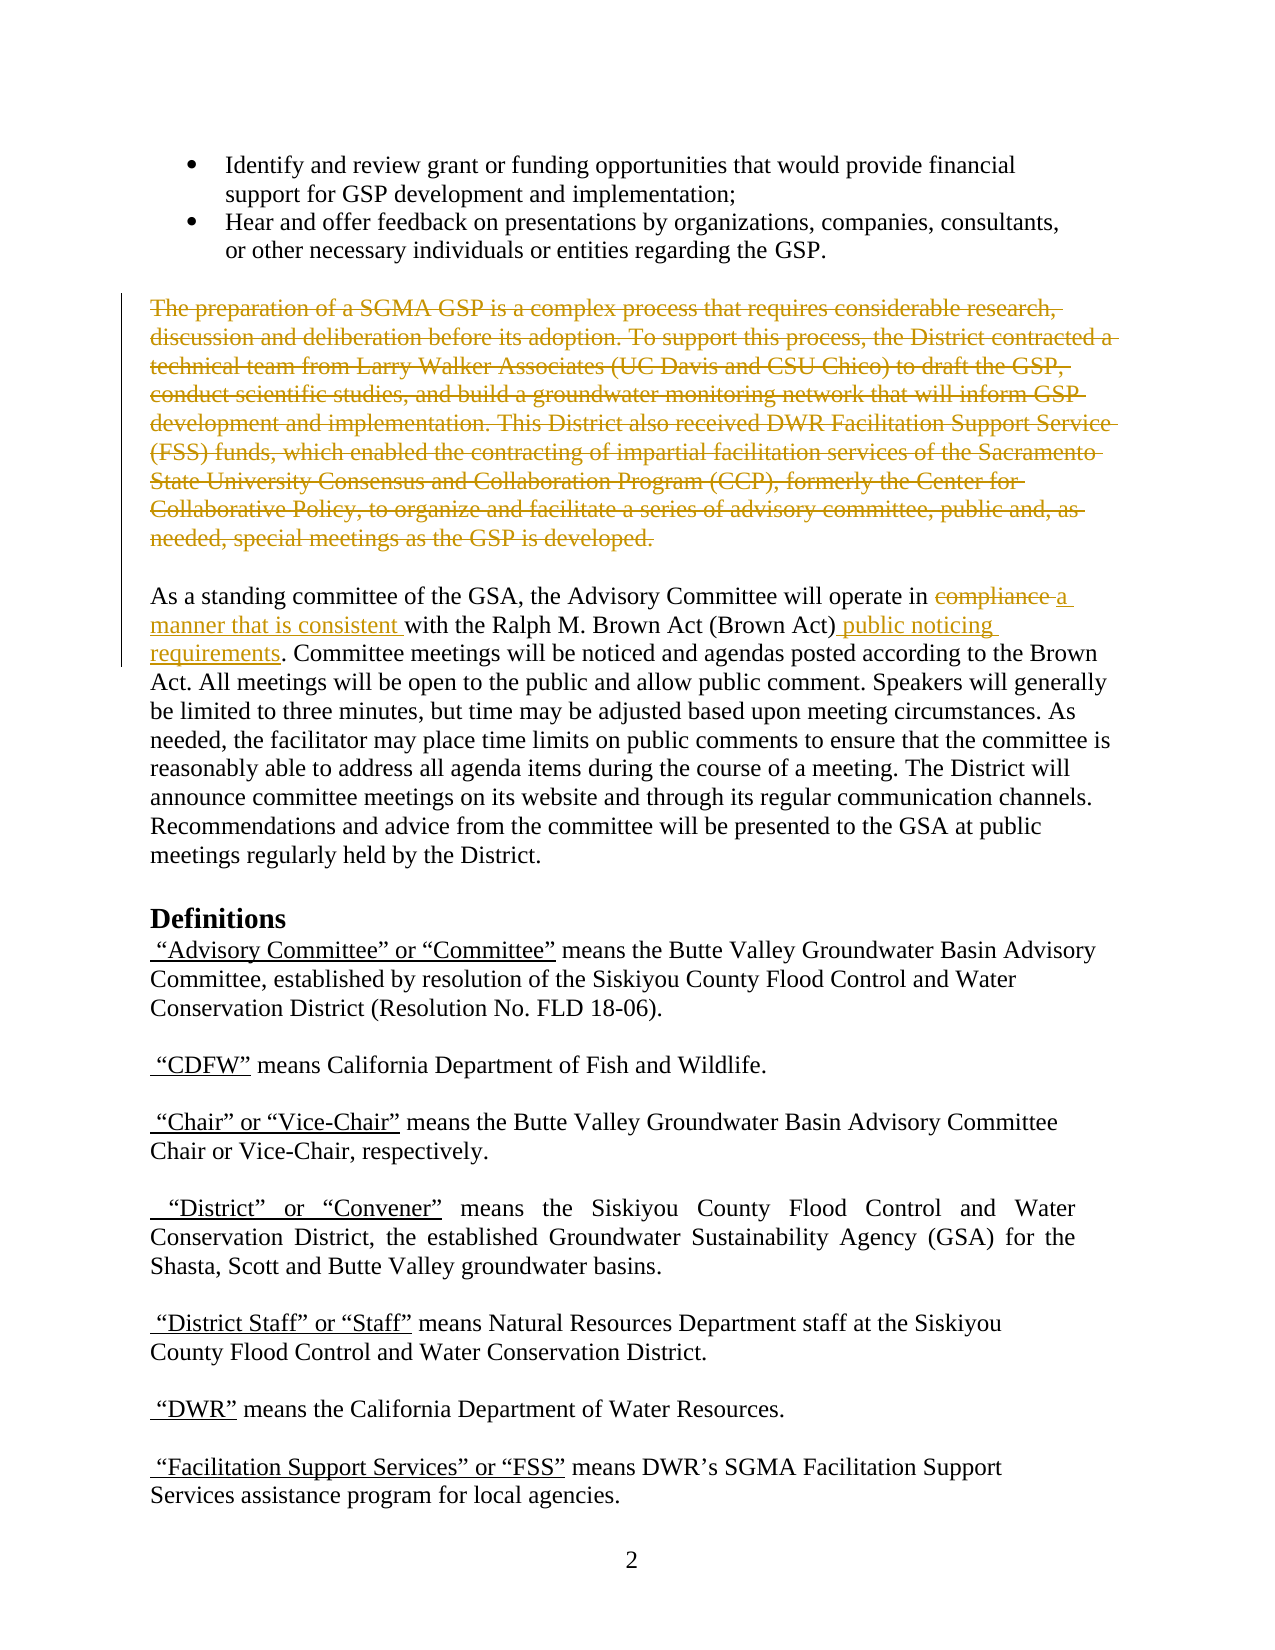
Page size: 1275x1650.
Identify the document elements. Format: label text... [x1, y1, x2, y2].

text “Facilitation Support Services” or “FSS” means DWR’s SGMA Facilitation Support Services assistance program for local agencies. [150, 1452, 1088, 1509]
text “Chair” or “Vice-Chair” means the Butte Valley Groundwater Basin Advisory Committee Chair or Vice-Chair, respectively. [150, 1107, 1116, 1165]
subtitle Definitions [150, 902, 1158, 935]
text “District” or “Convener” means the Siskiyou County Flood Control and Water Conservation District, the established Groundwater Sustainability Agency (GSA) for the Shasta, Scott and Butte Valley groundwater basins. [150, 1193, 1076, 1280]
list Identify and review grant or funding opportunities that would provide financial support for GSP development and implementation; [187, 150, 1097, 208]
list Hear and offer feedback on presentations by organizations, companies, consultants, or other necessary individuals or entities regarding the GSP. [187, 208, 1085, 264]
text “District Staff” or “Staff” means Natural Resources Department staff at the Siskiyou County Flood Control and Water Conservation District. [150, 1308, 1077, 1365]
text “CDFW” means California Department of Fish and Wildlife. [150, 1050, 1158, 1078]
text As a standing committee of the GSA, the Advisory Committee will operate in with the Ralph M. Brown Act (Brown Act). Committee meetings will be noticed and agendas posted according to the Brown Act. All meetings will be open to the public and allow public comment. Speakers will generally be limited to three minutes, but time may be adjusted based upon meeting circumstances. As needed, the facilitator may place time limits on public comments to ensure that the committee is reasonably able to address all agenda items during the course of a meeting. The District will announce committee meetings on its website and through its regular communication channels. Recommendations and advice from the committee will be presented to the GSA at public meetings regularly held by the District. [150, 581, 1120, 868]
text “Advisory Committee” or “Committee” means the Butte Valley Groundwater Basin Advisory Committee, established by resolution of the Siskiyou County Flood Control and Water Conservation District (Resolution No. FLD 18-06). [150, 935, 1098, 1022]
text “DWR” means the California Department of Water Resources. [150, 1394, 1158, 1423]
